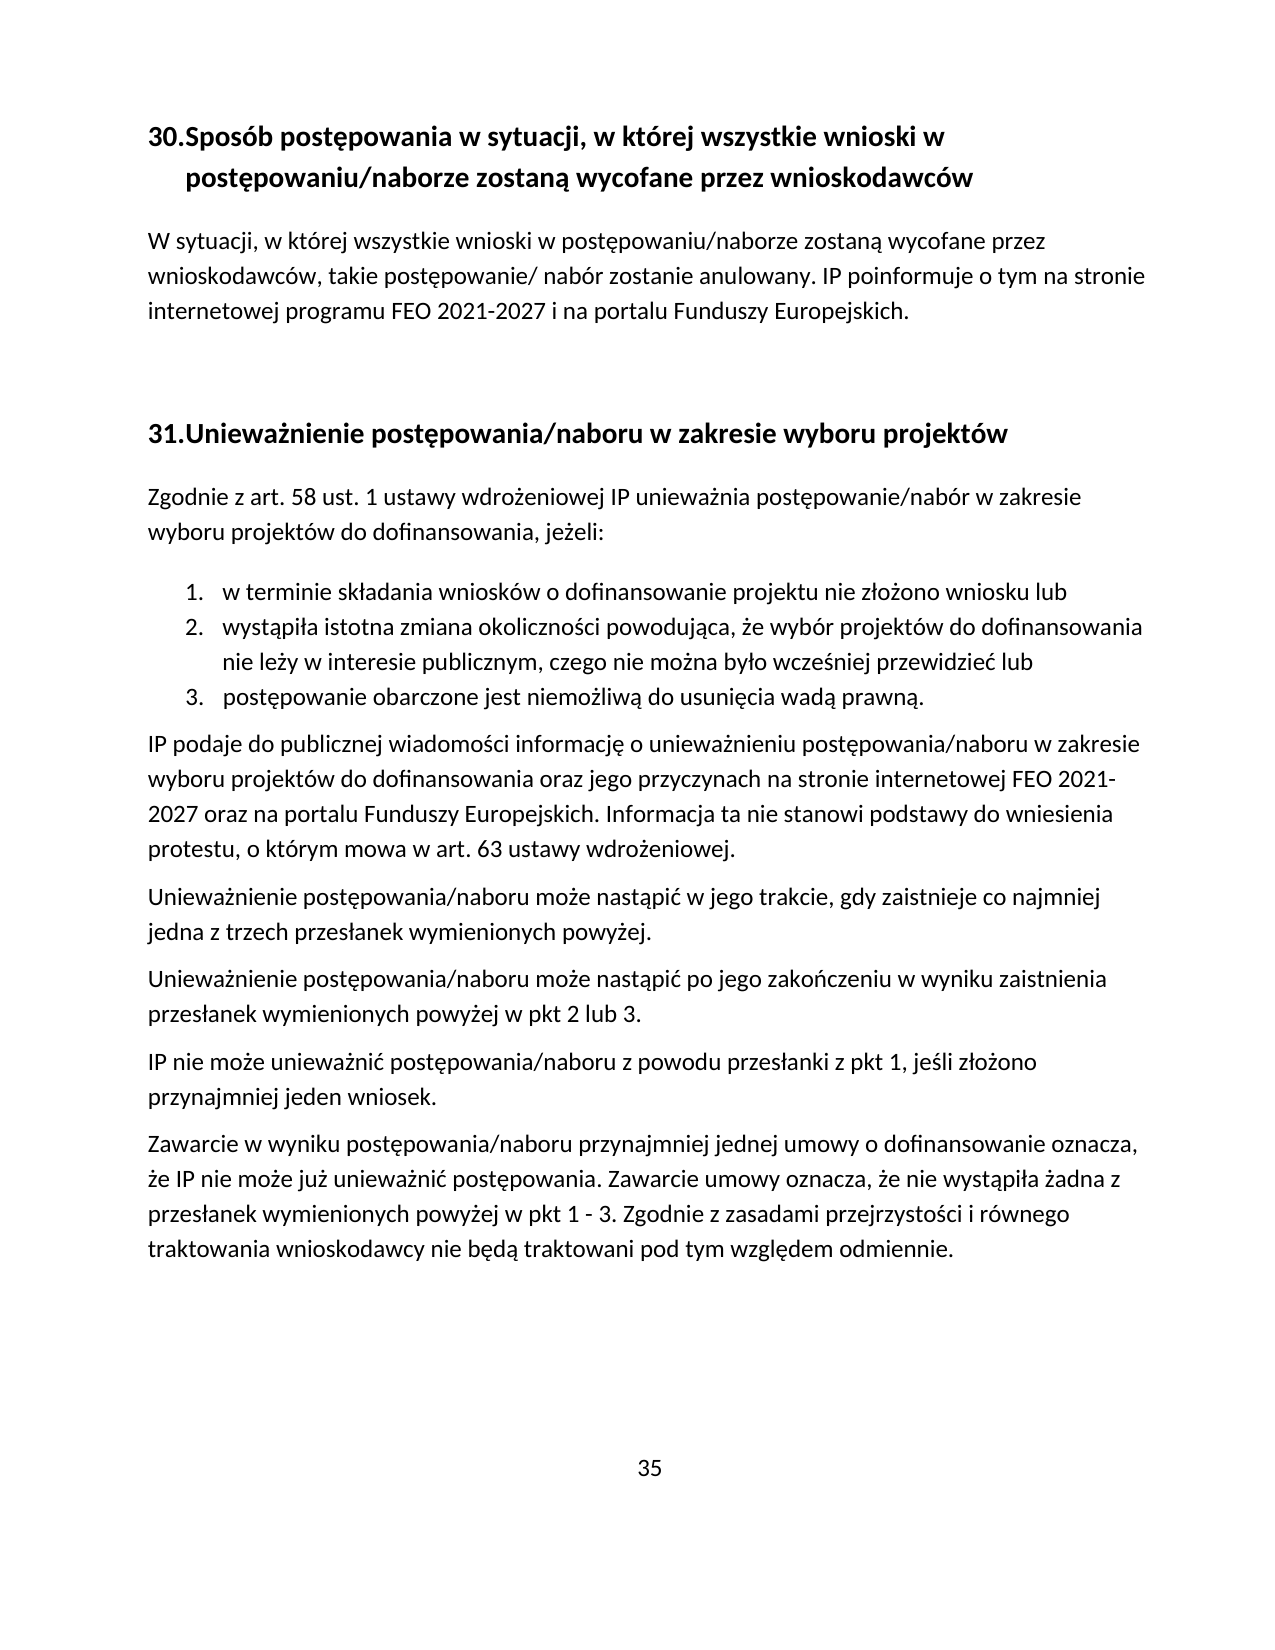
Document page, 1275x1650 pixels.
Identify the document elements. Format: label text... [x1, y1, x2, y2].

list postępowanie obarczone jest niemożliwą do usunięcia wadą prawną. [185, 681, 1152, 711]
list w terminie składania wniosków o dofinansowanie projektu nie złożono wniosku lub [185, 576, 1152, 606]
subtitle Sposób postępowania w sytuacji, w której wszystkie wnioski w postępowaniu/naborze zostaną wycofane przez wnioskodawców [148, 118, 1152, 195]
text Zawarcie w wyniku postępowania/naboru przynajmniej jednej umowy o dofinansowanie oznacza, że IP nie może już unieważnić postępowania. Zawarcie umowy oznacza, że nie wystąpiła żadna z przesłanek wymienionych powyżej w pkt 1 - 3. Zgodnie z zasadami przejrzystości i równego traktowania wnioskodawcy nie będą traktowani pod tym względem odmiennie. [148, 1128, 1152, 1264]
text W sytuacji, w której wszystkie wnioski w postępowaniu/naborze zostaną wycofane przez wnioskodawców, takie postępowanie/ nabór zostanie anulowany. IP poinformuje o tym na stronie internetowej programu FEO 2021-2027 i na portalu Funduszy Europejskich. [148, 225, 1152, 326]
text Zgodnie z art. 58 ust. 1 ustawy wdrożeniowej IP unieważnia postępowanie/nabór w zakresie wyboru projektów do dofinansowania, jeżeli: [148, 481, 1152, 546]
list wystąpiła istotna zmiana okoliczności powodująca, że wybór projektów do dofinansowania nie leży w interesie publicznym, czego nie można było wcześniej przewidzieć lub [185, 611, 1152, 676]
text Unieważnienie postępowania/naboru może nastąpić w jego trakcie, gdy zaistnieje co najmniej jedna z trzech przesłanek wymienionych powyżej. [148, 881, 1152, 946]
text IP podaje do publicznej wiadomości informację o unieważnieniu postępowania/naboru w zakresie wyboru projektów do dofinansowania oraz jego przyczynach na stronie internetowej FEO 2021-2027 oraz na portalu Funduszy Europejskich. Informacja ta nie stanowi podstawy do wniesienia protestu, o którym mowa w art. 63 ustawy wdrożeniowej. [148, 728, 1152, 864]
subtitle Unieważnienie postępowania/naboru w zakresie wyboru projektów [148, 415, 1152, 451]
text IP nie może unieważnić postępowania/naboru z powodu przesłanki z pkt 1, jeśli złożono przynajmniej jeden wniosek. [148, 1046, 1152, 1111]
text Unieważnienie postępowania/naboru może nastąpić po jego zakończeniu w wyniku zaistnienia przesłanek wymienionych powyżej w pkt 2 lub 3. [148, 963, 1152, 1029]
